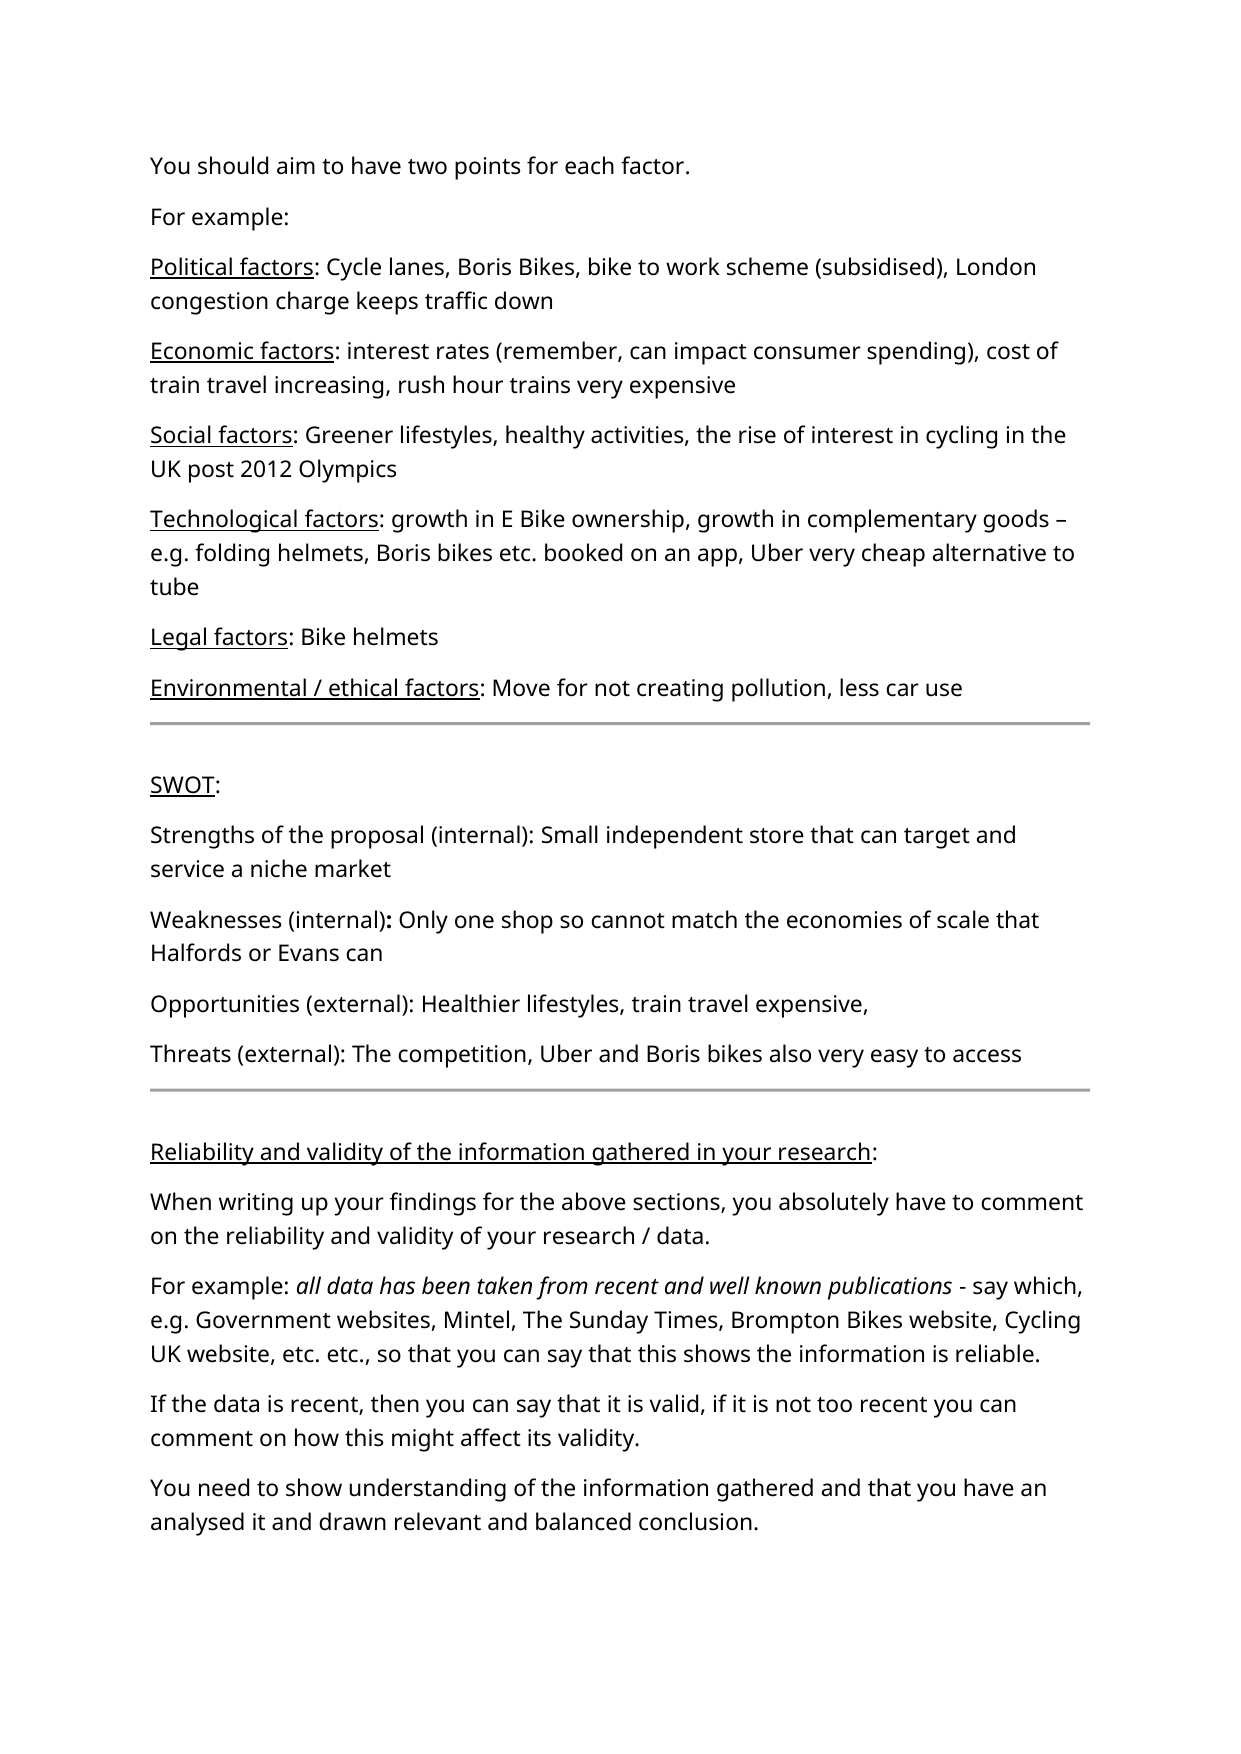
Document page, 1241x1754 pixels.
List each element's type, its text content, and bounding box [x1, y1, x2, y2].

text Threats (external): The competition, Uber and Boris bikes also very easy to access [150, 1038, 1090, 1069]
text Opportunities (external): Healthier lifestyles, train travel expensive, [150, 988, 1090, 1019]
text Environmental / ethical factors: Move for not creating pollution, less car use [150, 672, 1090, 703]
text Weaknesses (internal): Only one shop so cannot match the economies of scale that Halfords or Evans can [150, 903, 1090, 968]
text For example: [150, 200, 1090, 232]
text When writing up your findings for the above sections, you absolutely have to comment on the reliability and validity of your research / data. [150, 1186, 1090, 1251]
text Technological factors: growth in E Bike ownership, growth in complementary goods – e.g. folding helmets, Boris bikes etc. booked on an app, Uber very cheap alternative to tube [150, 503, 1090, 602]
text SWOT: [150, 769, 1090, 800]
text Social factors: Greener lifestyles, healthy activities, the rise of interest in cycling in the UK post 2012 Olympics [150, 419, 1090, 484]
text If the data is recent, then you can say that it is valid, if it is not too recent you can comment on how this might affect its validity. [150, 1388, 1090, 1453]
text Legal factors: Bike helmets [150, 621, 1090, 652]
text You need to show understanding of the information gathered and that you have an analysed it and drawn relevant and balanced conclusion. [150, 1472, 1090, 1537]
text For example: all data has been taken from recent and well known publications - say which, e.g. Government websites, Mintel, The Sunday Times, Brompton Bikes website, Cycling UK website, etc. etc., so that you can say that this shows the information is reliable. [150, 1270, 1090, 1369]
text You should aim to have two points for each factor. [150, 150, 1090, 181]
text Reliability and validity of the information gathered in your research: [150, 1135, 1090, 1167]
text Political factors: Cycle lanes, Boris Bikes, bike to work scheme (subsidised), London congestion charge keeps traffic down [150, 251, 1090, 316]
text Strengths of the proposal (internal): Small independent store that can target and service a niche market [150, 819, 1090, 884]
text Economic factors: interest rates (remember, can impact consumer spending), cost of train travel increasing, rush hour trains very expensive [150, 335, 1090, 400]
